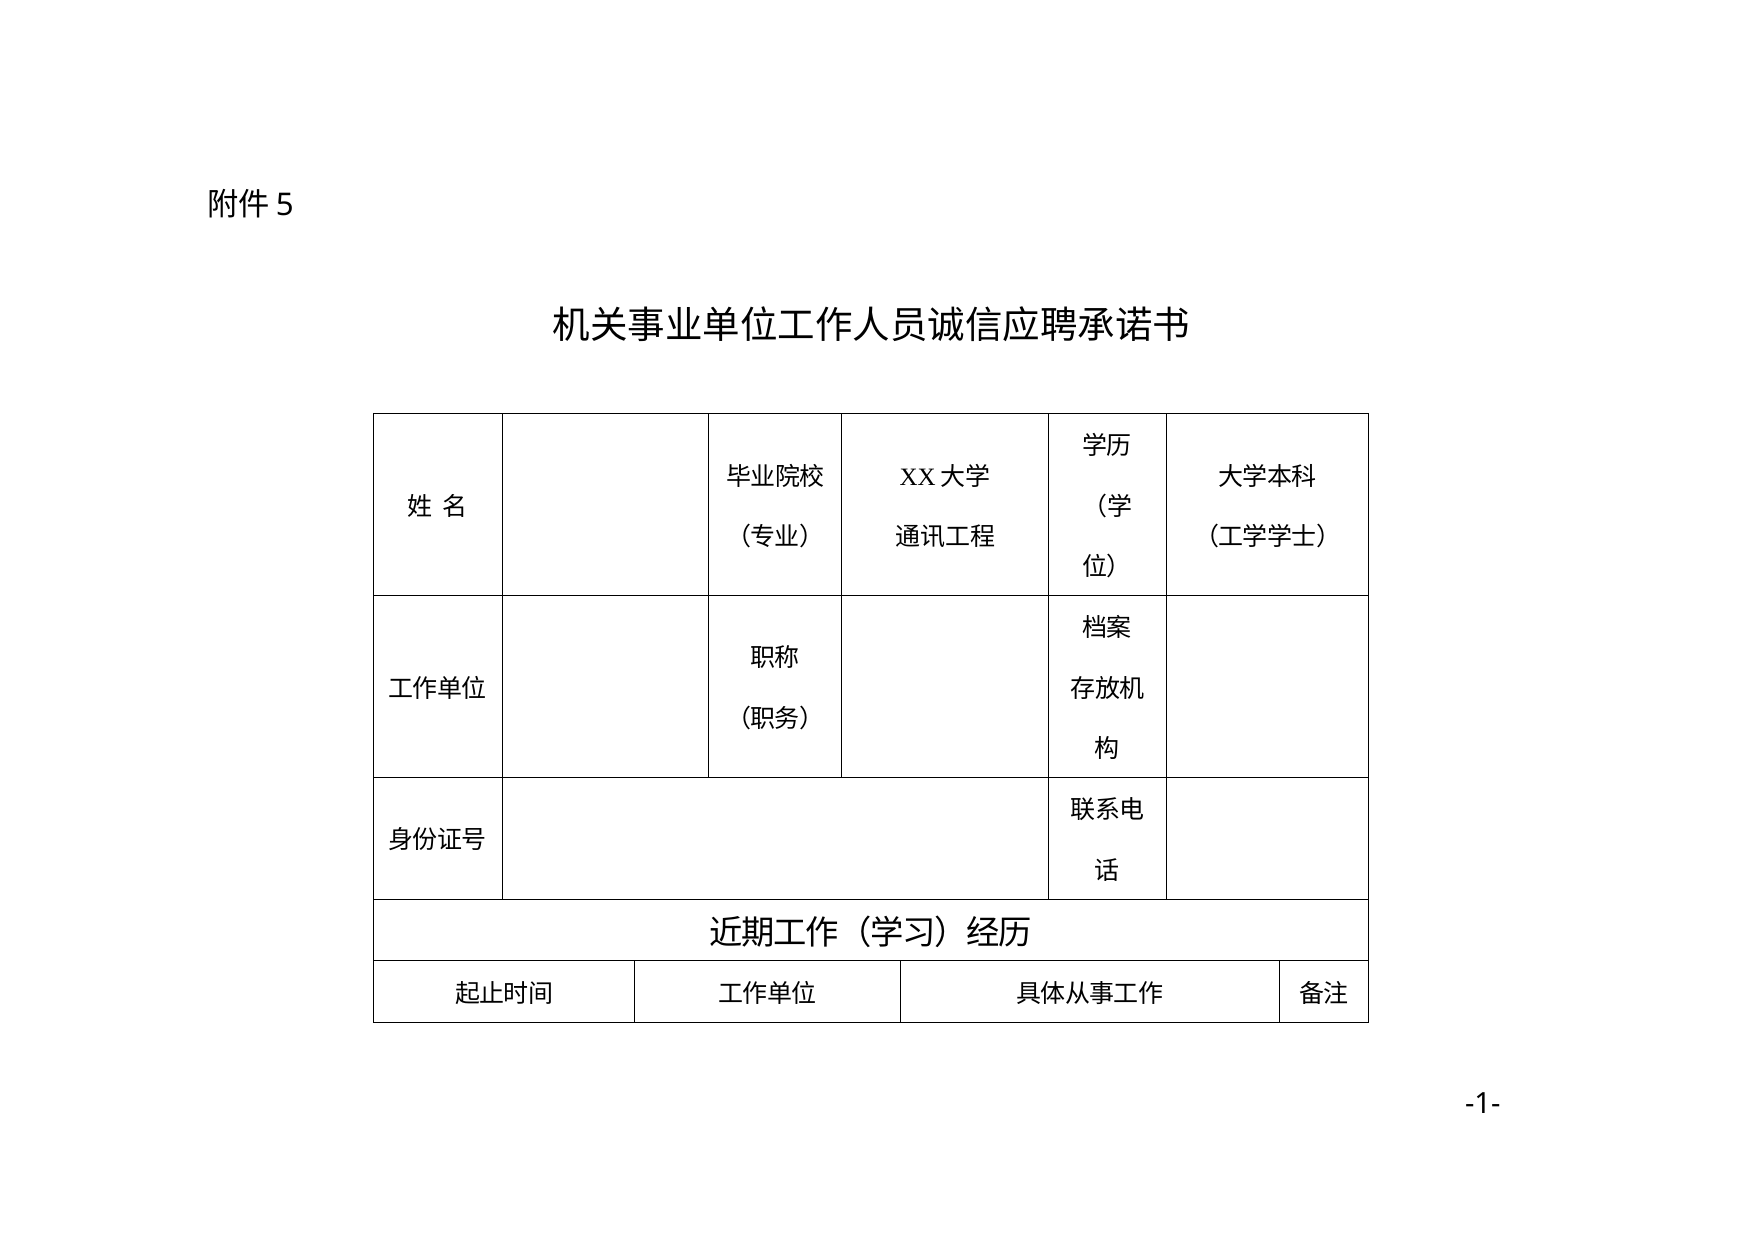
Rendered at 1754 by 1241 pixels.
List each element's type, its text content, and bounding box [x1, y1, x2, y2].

table_header XX大学 通讯工程 [842, 414, 1048, 595]
table_cell [503, 596, 708, 777]
table_cell 身份证号 [374, 778, 502, 898]
table_header 大学本科 （工学学士） [1167, 414, 1368, 595]
table_cell 档案 存放机构 [1049, 596, 1166, 777]
table_cell [503, 778, 1048, 898]
table_cell 备注 [1280, 961, 1368, 1022]
text 机关事业单位工作人员诚信应聘承诺书 [207, 292, 1535, 352]
table_header 姓 名 [374, 414, 502, 595]
table_cell 联系电话 [1049, 778, 1166, 898]
table_cell 具体从事工作 [901, 961, 1279, 1022]
table_cell 职称 （职务） [709, 596, 841, 777]
table_cell [842, 596, 1048, 777]
table_cell 工作单位 [374, 596, 502, 777]
table_header [503, 414, 708, 595]
text 附件5 [207, 172, 1535, 232]
table_cell 近期工作（学习）经历 [374, 900, 1368, 960]
table_cell 起止时间 [374, 961, 634, 1022]
table_cell [1167, 596, 1368, 777]
table_cell [1167, 778, 1368, 898]
table_header 毕业院校（专业） [709, 414, 841, 595]
table_header 学历 （学位） [1049, 414, 1166, 595]
table_cell 工作单位 [635, 961, 900, 1022]
